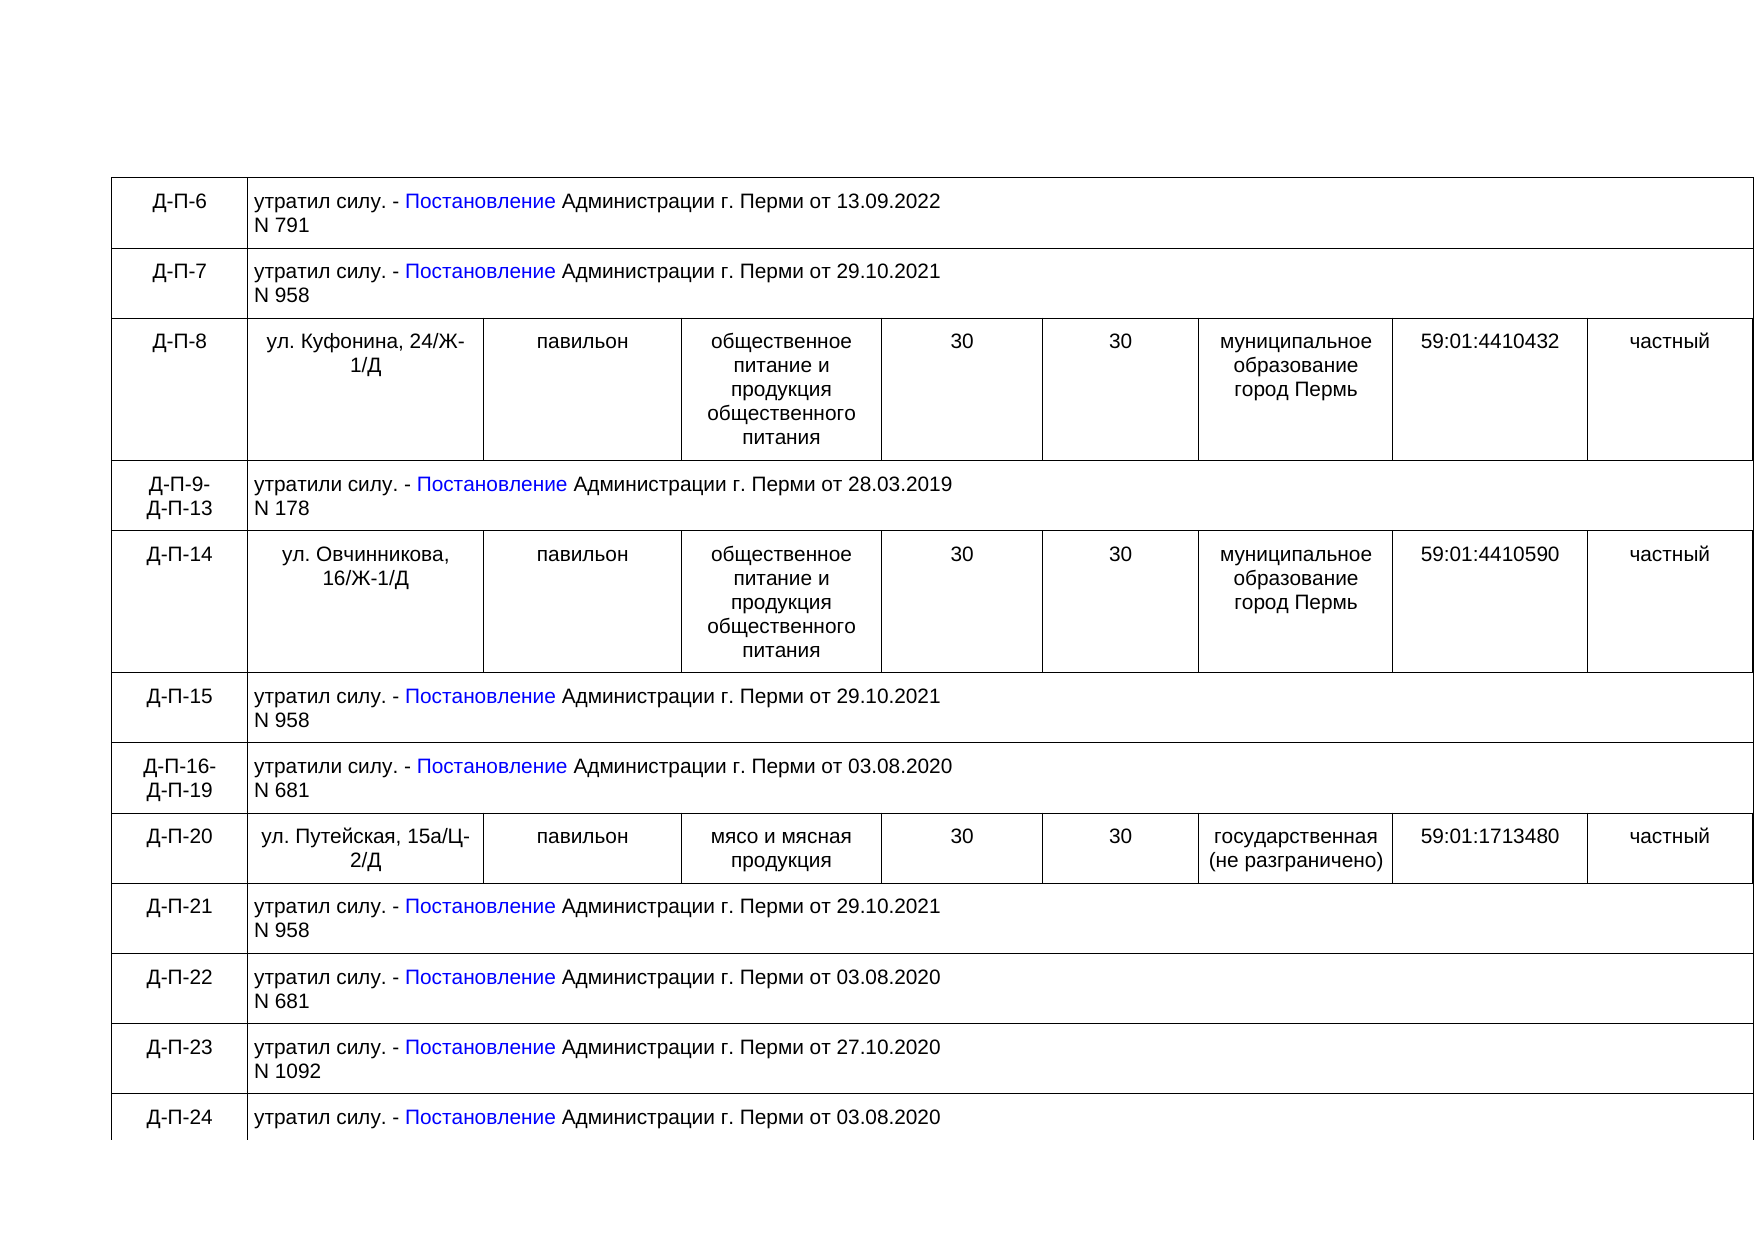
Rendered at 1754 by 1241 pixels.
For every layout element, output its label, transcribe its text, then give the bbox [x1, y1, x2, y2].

table_cell частный [1588, 814, 1752, 883]
table_cell утратил силу. - Постановление Администрации г. Перми от 29.10.2021 N 958 [248, 884, 1753, 953]
table_cell мясо и мясная продукция [682, 814, 881, 883]
table_cell Д-П-8 [112, 319, 247, 460]
table_cell 30 [882, 319, 1042, 460]
table_cell ул. Овчинникова, 16/Ж-1/Д [248, 531, 483, 672]
table_cell 59:01:1713480 [1393, 814, 1587, 883]
table_cell Д-П-15 [112, 673, 247, 742]
table_cell 59:01:4410432 [1393, 319, 1587, 460]
table_cell Д-П-22 [112, 954, 247, 1023]
table_cell павильон [484, 531, 681, 672]
table_cell Д-П-24 [112, 1094, 247, 1139]
table_cell павильон [484, 319, 681, 460]
table_cell павильон [484, 814, 681, 883]
table_cell ул. Путейская, 15а/Ц-2/Д [248, 814, 483, 883]
table_cell Д-П-21 [112, 884, 247, 953]
table_cell 30 [1043, 531, 1198, 672]
table_cell утратил силу. - Постановление Администрации г. Перми от 29.10.2021 N 958 [248, 249, 1753, 318]
table_cell ул. Куфонина, 24/Ж-1/Д [248, 319, 483, 460]
table_cell Д-П-16- Д-П-19 [112, 743, 247, 812]
table_cell 59:01:4410590 [1393, 531, 1587, 672]
table_cell муниципальное образование город Пермь [1199, 319, 1392, 460]
table_cell муниципальное образование город Пермь [1199, 531, 1392, 672]
table_cell утратил силу. - Постановление Администрации г. Перми от 29.10.2021 N 958 [248, 673, 1753, 742]
table_cell 30 [882, 531, 1042, 672]
table_cell общественное питание и продукция общественного питания [682, 319, 881, 460]
table_cell утратил силу. - Постановление Администрации г. Перми от 27.10.2020 N 1092 [248, 1024, 1753, 1093]
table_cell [248, 1094, 1753, 1139]
table_cell утратили силу. - Постановление Администрации г. Перми от 03.08.2020 N 681 [248, 743, 1753, 812]
table_cell Д-П-9- Д-П-13 [112, 461, 247, 530]
table_cell 30 [1043, 319, 1198, 460]
table_cell Д-П-7 [112, 249, 247, 318]
table_cell утратил силу. - Постановление Администрации г. Перми от 03.08.2020 N 681 [248, 954, 1753, 1023]
table_cell Д-П-14 [112, 531, 247, 672]
table_cell Д-П-20 [112, 814, 247, 883]
table_cell частный [1588, 531, 1752, 672]
table_cell 30 [882, 814, 1042, 883]
table_cell частный [1588, 319, 1752, 460]
table_cell утратили силу. - Постановление Администрации г. Перми от 28.03.2019 N 178 [248, 461, 1753, 530]
table_cell утратил силу. - Постановление Администрации г. Перми от 13.09.2022 N 791 [248, 178, 1753, 247]
table_cell Д-П-23 [112, 1024, 247, 1093]
table_cell общественное питание и продукция общественного питания [682, 531, 881, 672]
table_cell 30 [1043, 814, 1198, 883]
table_cell государственная (не разграничено) [1199, 814, 1392, 883]
table_cell Д-П-6 [112, 178, 247, 247]
